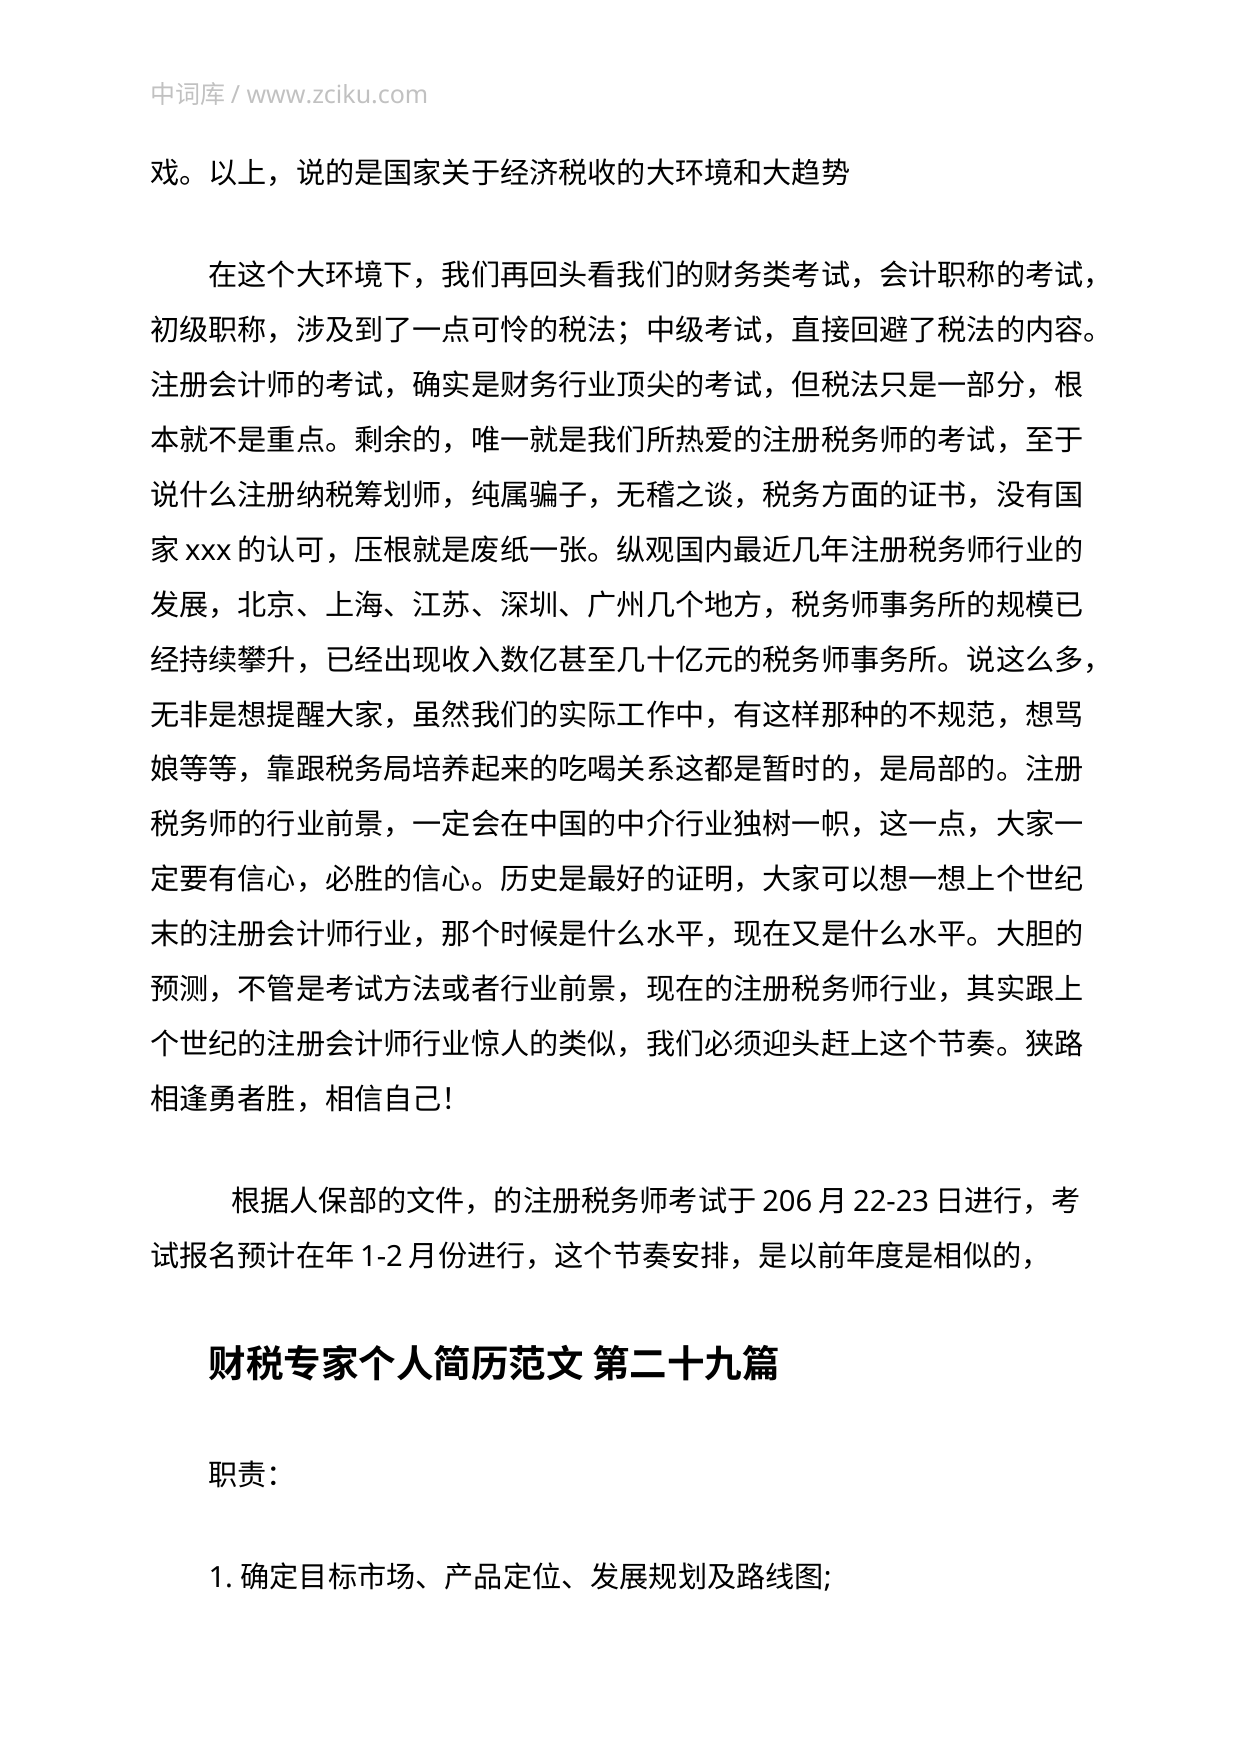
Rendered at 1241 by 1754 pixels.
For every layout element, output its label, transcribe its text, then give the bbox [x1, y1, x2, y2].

text 在这个大环境下，我们再回头看我们的财务类考试，会计职称的考试，初级职称，涉及到了一点可怜的税法；中级考试，直接回避了税法的内容。注册会计师的考试，确实是财务行业顶尖的考试，但税法只是一部分，根本就不是重点。剩余的，唯一就是我们所热爱的注册税务师的考试，至于说什么注册纳税筹划师，纯属骗子，无稽之谈，税务方面的证书，没有国家xxx的认可，压根就是废纸一张。纵观国内最近几年注册税务师行业的发展，北京、上海、江苏、深圳、广州几个地方，税务师事务所的规模已经持续攀升，已经出现收入数亿甚至几十亿元的税务师事务所。说这么多，无非是想提醒大家，虽然我们的实际工作中，有这样那种的不规范，想骂娘等等，靠跟税务局培养起来的吃喝关系这都是暂时的，是局部的。注册税务师的行业前景，一定会在中国的中介行业独树一帜，这一点，大家一定要有信心，必胜的信心。历史是最好的证明，大家可以想一想上个世纪末的注册会计师行业，那个时候是什么水平，现在又是什么水平。大胆的预测，不管是考试方法或者行业前景，现在的注册税务师行业，其实跟上个世纪的注册会计师行业惊人的类似，我们必须迎头赶上这个节奏。狭路相逢勇者胜，相信自己！ [150, 252, 1090, 1118]
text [150, 150, 1090, 192]
text 职责： [150, 1451, 1090, 1494]
text 1. 确定目标市场、产品定位、发展规划及路线图; [150, 1553, 1090, 1596]
text 财税专家个人简历范文 第二十九篇 [150, 1334, 1090, 1388]
text 根据人保部的文件，的注册税务师考试于206月22-23日进行，考试报名预计在年1-2月份进行，这个节奏安排，是以前年度是相似的， [150, 1177, 1090, 1274]
